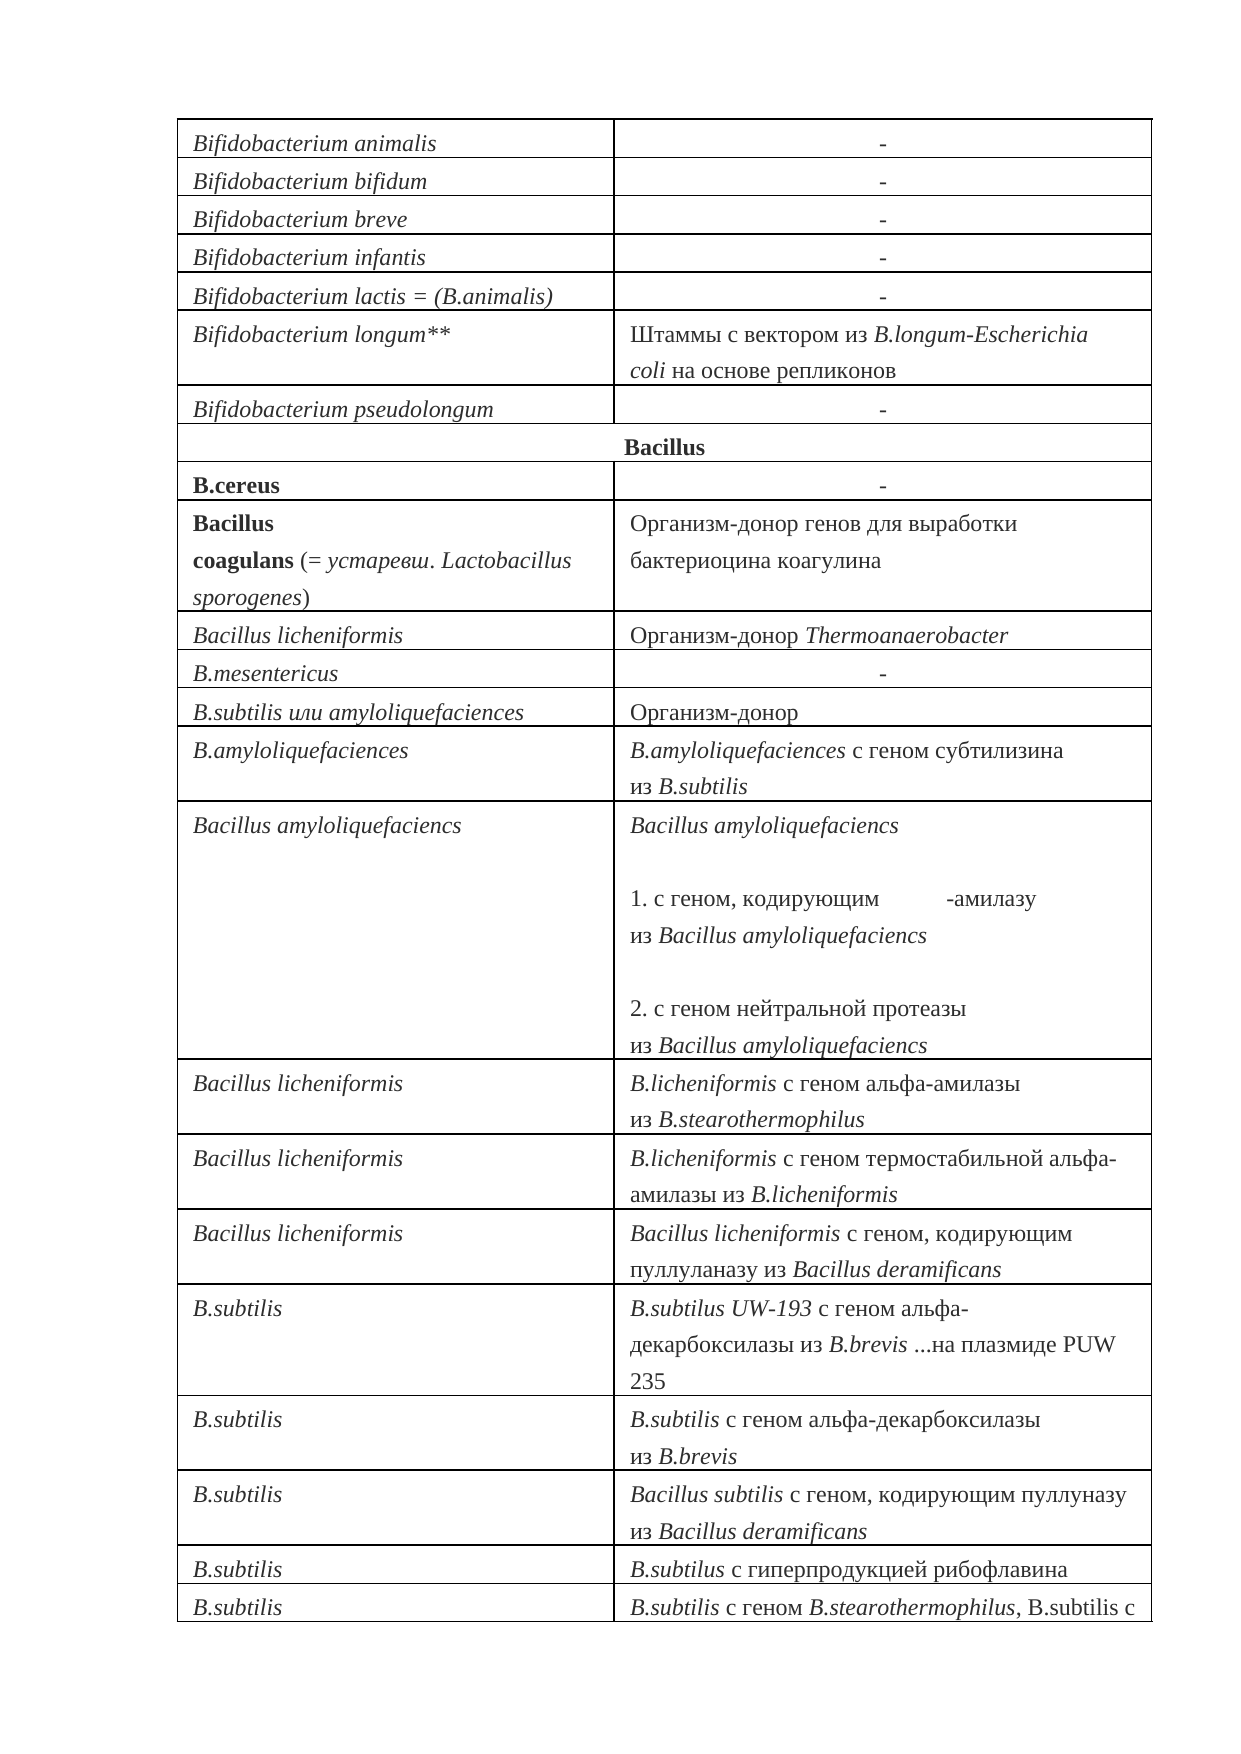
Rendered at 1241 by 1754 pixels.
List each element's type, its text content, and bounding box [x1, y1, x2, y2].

table_cell - [615, 650, 1151, 687]
table_cell Bifidobacterium longum** [178, 311, 613, 384]
table_cell Штаммы с вектором из B.longum-Escherichia coli на основе репликонов [615, 311, 1151, 384]
table_cell B.licheniformis с геном альфа-амилазы из B.stearothermophilus [615, 1060, 1151, 1133]
table_cell Bacillus subtilis с геном, кодирующим пуллуназу из Bacillus deramificans [615, 1471, 1151, 1544]
table_cell Bacillus coagulans (= устаревш. Lactobacillus sporogenes) [178, 501, 613, 610]
table_cell B.cereus [178, 462, 613, 499]
table_cell B.subtilis с геном альфа-декарбоксилазы из B.brevis [615, 1396, 1151, 1469]
table_cell Bacillus amyloliquefaciencs [178, 802, 613, 1058]
table_cell Bacillus licheniformis [178, 1135, 613, 1208]
table_cell B.subtilis или amyloliquefaciences [178, 688, 613, 725]
table_cell B.subtilis [178, 1285, 613, 1394]
table_cell B.subtilus UW-193 с геном альфа- декарбоксилазы из B.brevis ...на плазмиде PUW 235 [615, 1285, 1151, 1394]
table_cell Bifidobacterium animalis [178, 120, 613, 156]
table_cell Организм-донор [615, 688, 1151, 725]
table_cell B.subtilus с гиперпродукцией рибофлавина [615, 1546, 1151, 1582]
table_cell B.amyloliquefaciences с геном субтилизина из B.subtilis [615, 727, 1151, 800]
table_cell Bacillus licheniformis [178, 1210, 613, 1283]
table_cell B.licheniformis с геном термостабильной альфа-амилазы из B.licheniformis [615, 1135, 1151, 1208]
table_cell - [615, 386, 1151, 422]
table_cell - [615, 196, 1151, 233]
table_cell Организм-донор Thermoanaerobacter [615, 612, 1151, 649]
table_cell B.subtilis [178, 1546, 613, 1582]
table_cell B.subtilis [178, 1396, 613, 1469]
table_cell Bifidobacterium infantis [178, 235, 613, 271]
table_cell - [615, 273, 1151, 309]
table_cell Bifidobacterium breve [178, 196, 613, 233]
table_cell Bifidobacterium lactis = (B.animalis) [178, 273, 613, 309]
table_cell - [615, 158, 1151, 194]
table_cell B.subtilis [178, 1584, 613, 1621]
table_cell Bifidobacterium pseudolongum [178, 386, 613, 422]
table_cell Bifidobacterium bifidum [178, 158, 613, 194]
table_cell B.mesentericus [178, 650, 613, 687]
table_cell Bacillus licheniformis [178, 1060, 613, 1133]
table_cell - [615, 235, 1151, 271]
table_cell B.amyloliquefaciences [178, 727, 613, 800]
table_cell - [615, 462, 1151, 499]
table_cell - [615, 120, 1151, 156]
table_cell Организм-донор генов для выработки бактериоцина коагулина [615, 501, 1151, 610]
table_cell Bacillus licheniformis с геном, кодирующим пуллуланазу из Bacillus deramificans [615, 1210, 1151, 1283]
table_cell Bacillus [178, 424, 1151, 461]
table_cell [615, 1584, 1151, 1621]
table_cell B.subtilis [178, 1471, 613, 1544]
table_cell Bacillus amyloliquefaciencs 1. с геном, кодирующим -амилазу из Bacillus amyloliquefaciencs 2. с геном нейтральной протеазы из Bacillus amyloliquefaciencs [615, 802, 1151, 1058]
table_cell Bacillus licheniformis [178, 612, 613, 649]
